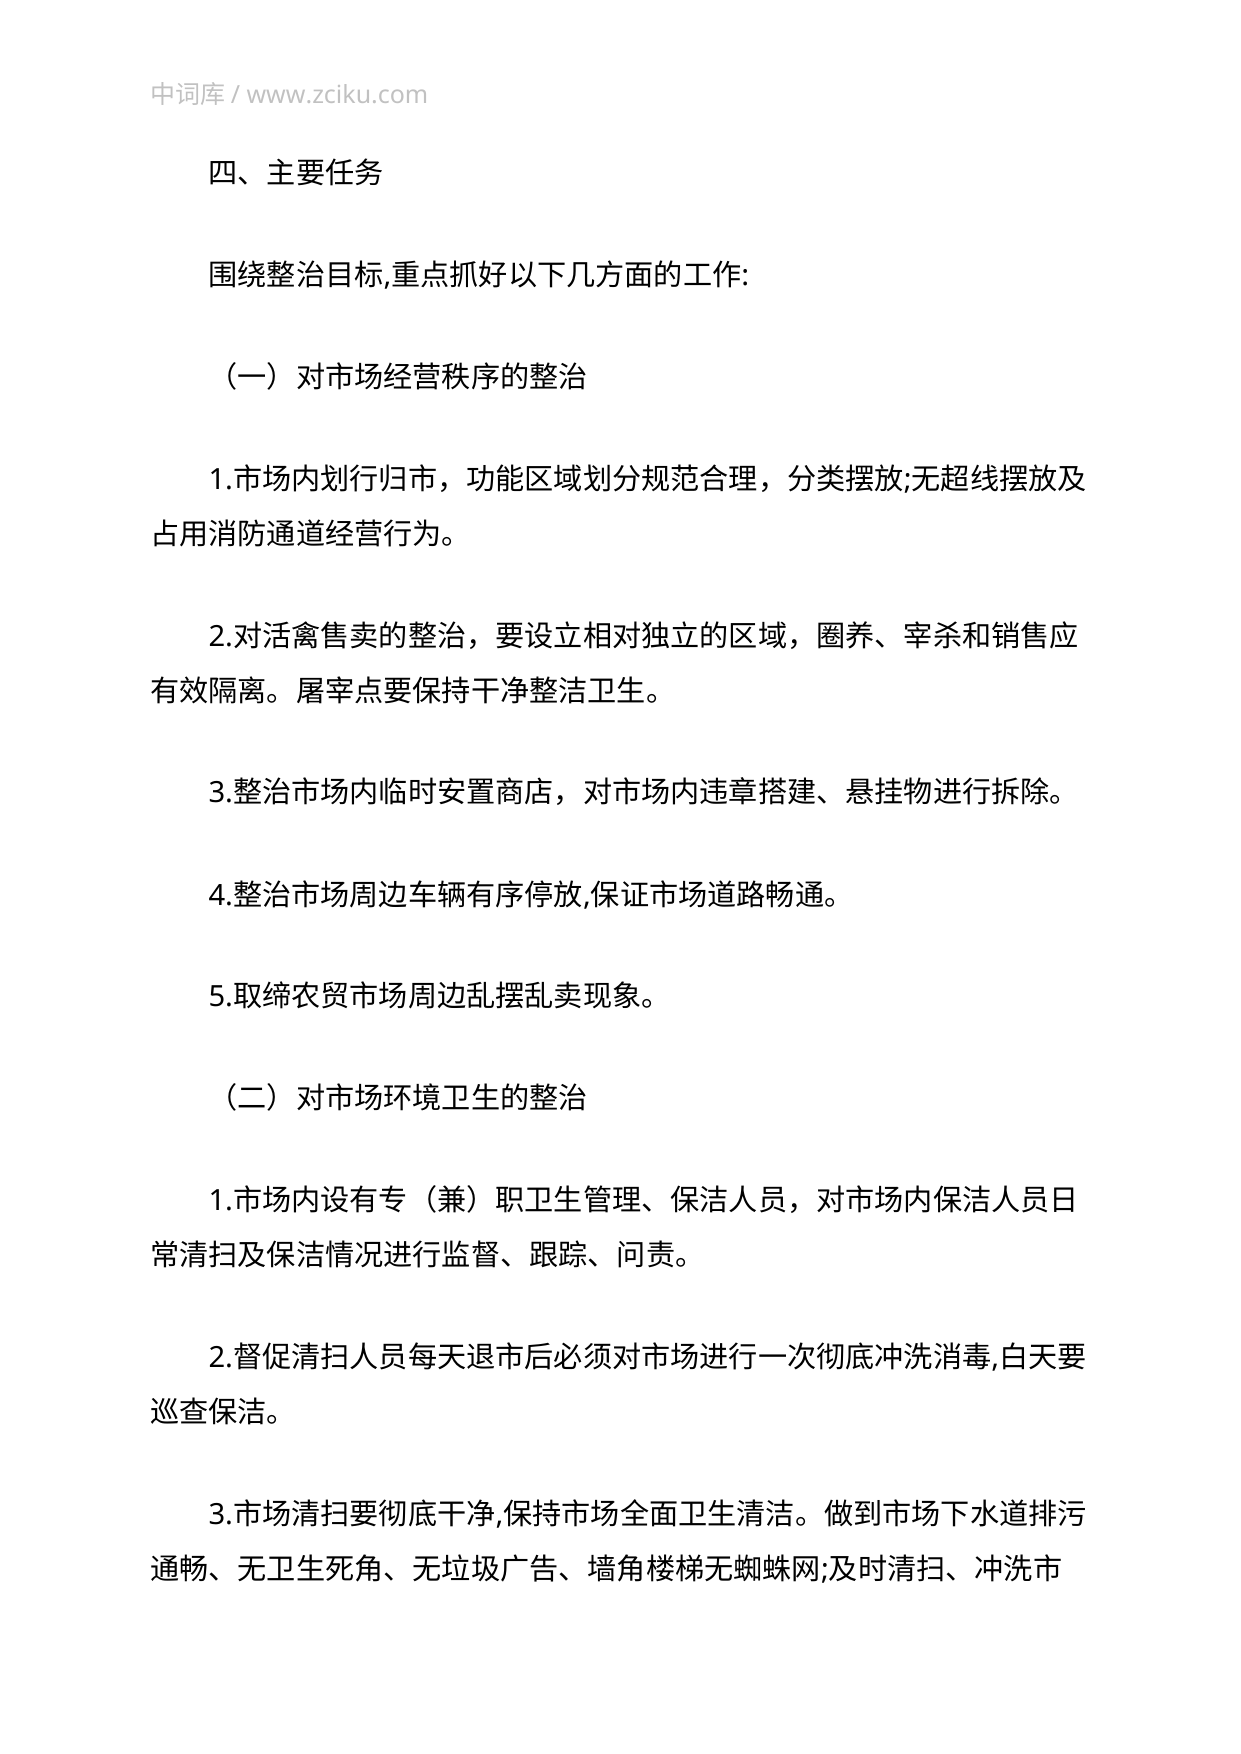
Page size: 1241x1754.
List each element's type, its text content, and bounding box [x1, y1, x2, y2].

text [150, 1490, 1090, 1588]
text 4.整治市场周边车辆有序停放,保证市场道路畅通。 [150, 871, 1090, 913]
text （一）对市场经营秩序的整治 [150, 354, 1090, 396]
text 1.市场内设有专（兼）职卫生管理、保洁人员，对市场内保洁人员日常清扫及保洁情况进行监督、跟踪、问责。 [150, 1177, 1090, 1274]
text 3.整治市场内临时安置商店，对市场内违章搭建、悬挂物进行拆除。 [150, 769, 1090, 811]
text 2.督促清扫人员每天退市后必须对市场进行一次彻底冲洗消毒,白天要巡查保洁。 [150, 1333, 1090, 1431]
text 5.取缔农贸市场周边乱摆乱卖现象。 [150, 973, 1090, 1015]
text （二）对市场环境卫生的整治 [150, 1075, 1090, 1117]
text 1.市场内划行归市，功能区域划分规范合理，分类摆放;无超线摆放及占用消防通道经营行为。 [150, 456, 1090, 553]
text 2.对活禽售卖的整治，要设立相对独立的区域，圈养、宰杀和销售应有效隔离。屠宰点要保持干净整洁卫生。 [150, 612, 1090, 709]
text 四、主要任务 [150, 150, 1090, 192]
text 围绕整治目标,重点抓好以下几方面的工作: [150, 252, 1090, 294]
